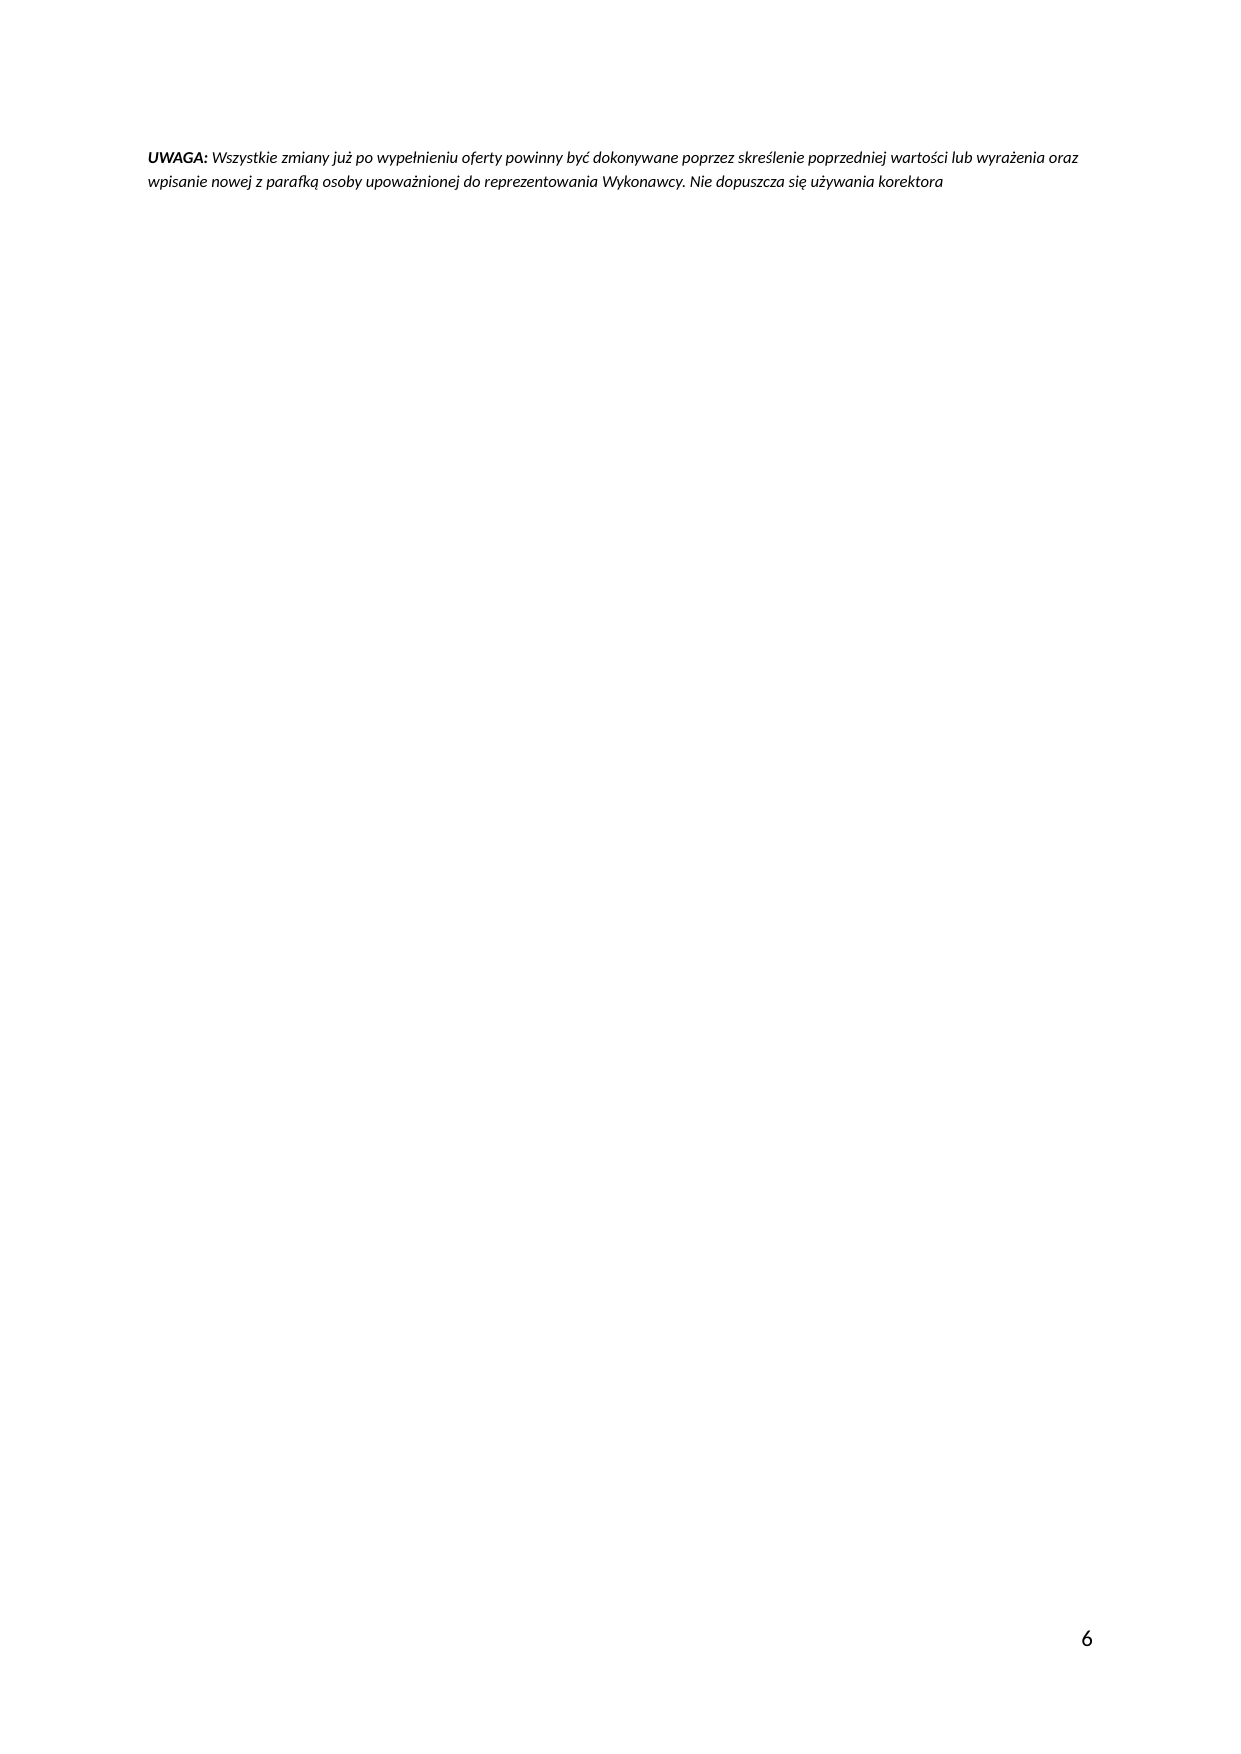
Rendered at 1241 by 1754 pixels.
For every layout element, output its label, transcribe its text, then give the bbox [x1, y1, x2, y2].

text UWAGA: Wszystkie zmiany już po wypełnieniu oferty powinny być dokonywane poprzez skreślenie poprzedniej wartości lub wyrażenia oraz wpisanie nowej z parafką osoby upoważnionej do reprezentowania Wykonawcy. Nie dopuszcza się używania korektora [148, 148, 1093, 191]
